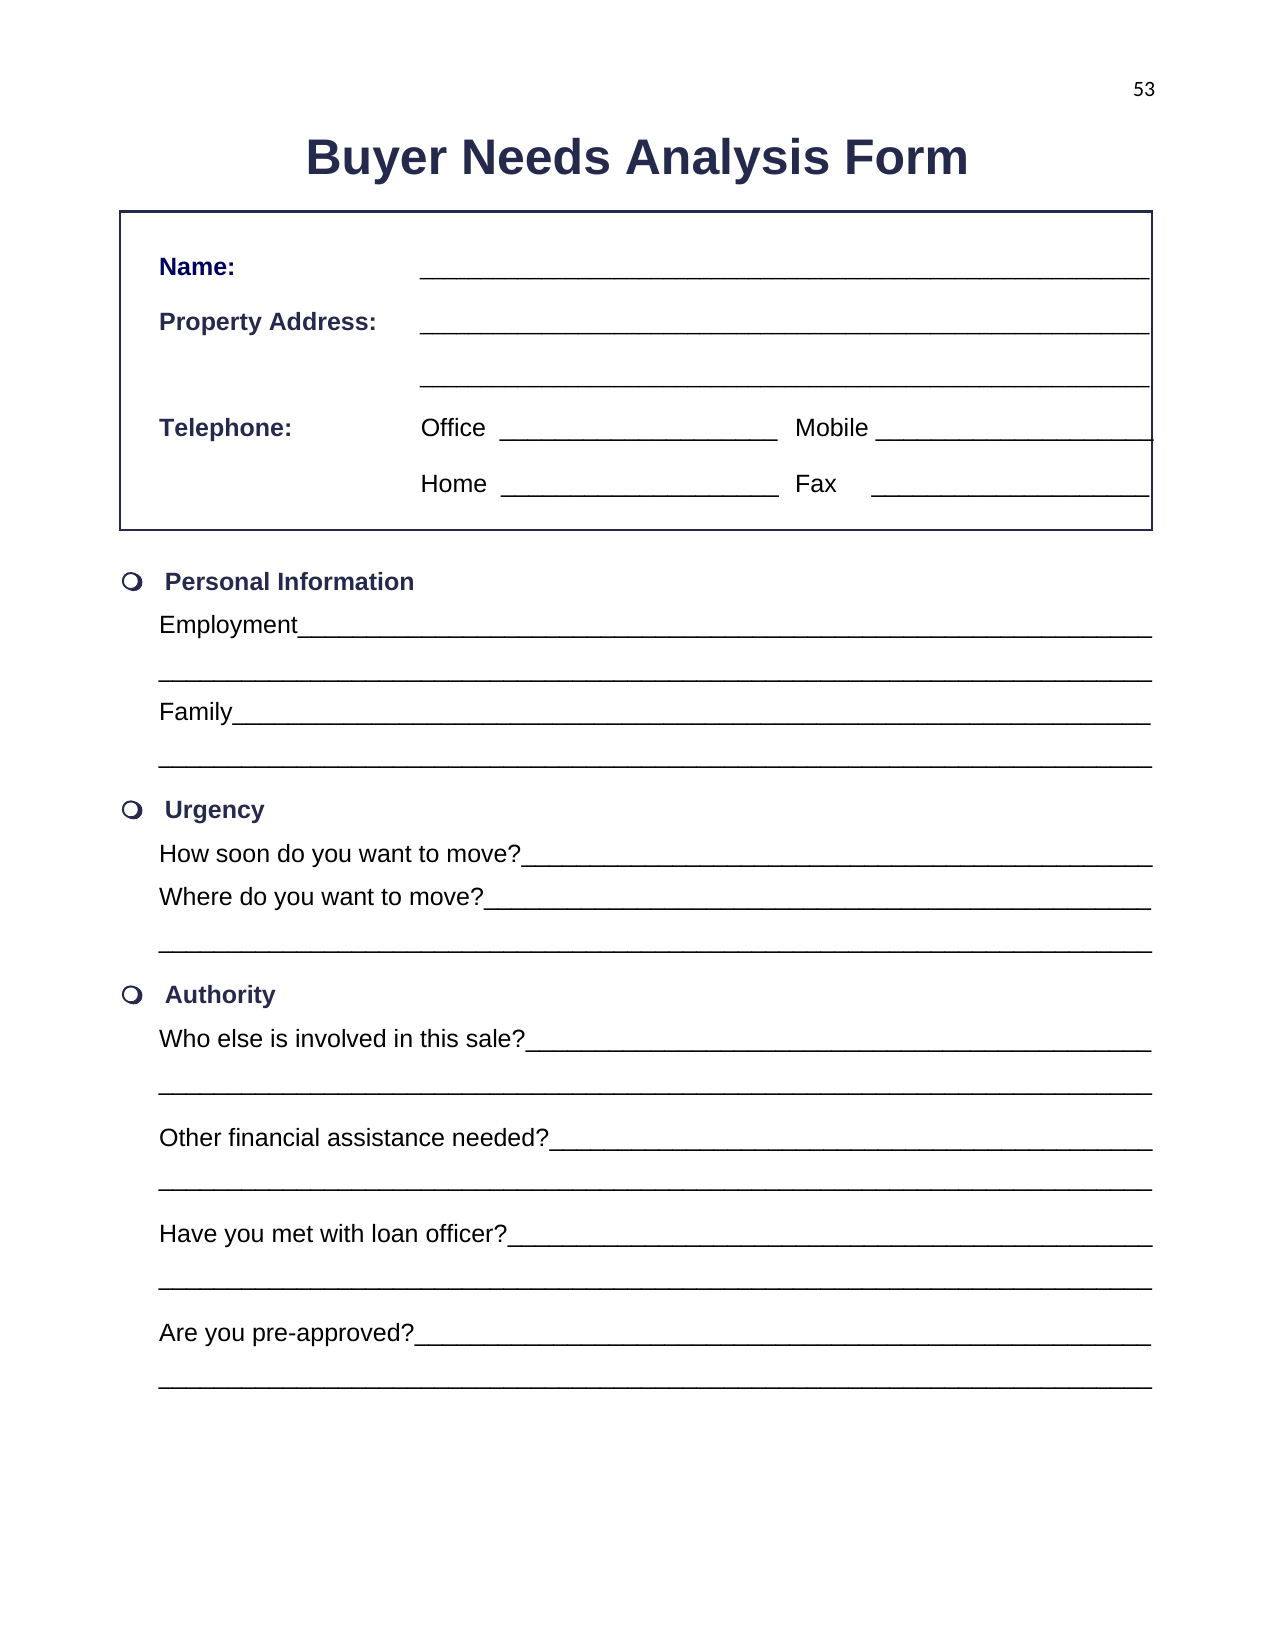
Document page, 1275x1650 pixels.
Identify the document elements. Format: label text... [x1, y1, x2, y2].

text Who else is involved in this sale? [120, 1024, 1155, 1096]
text Other financial assistance needed? [120, 1122, 1155, 1151]
text Personal Information [120, 567, 1155, 596]
text Name: ____________________________________________________________ [120, 252, 1155, 280]
text How soon do you want to move? Where do you want to move? [120, 839, 1155, 954]
text Authority [120, 981, 1155, 1009]
text Property Address: ____________________________________________________________ [120, 307, 1155, 336]
text Buyer Needs Analysis Form [120, 127, 1155, 185]
text Home ____________________ Fax ____________________ [120, 469, 1155, 498]
text Urgency [120, 795, 1155, 824]
text Are you pre-approved? [120, 1318, 1155, 1390]
text Employment Family [120, 610, 1155, 768]
text Telephone: Office ____________________ Mobile ____________________ [120, 413, 1155, 442]
text ____________________________________________________________ [120, 363, 1155, 388]
text Have you met with loan officer? [120, 1219, 1155, 1291]
